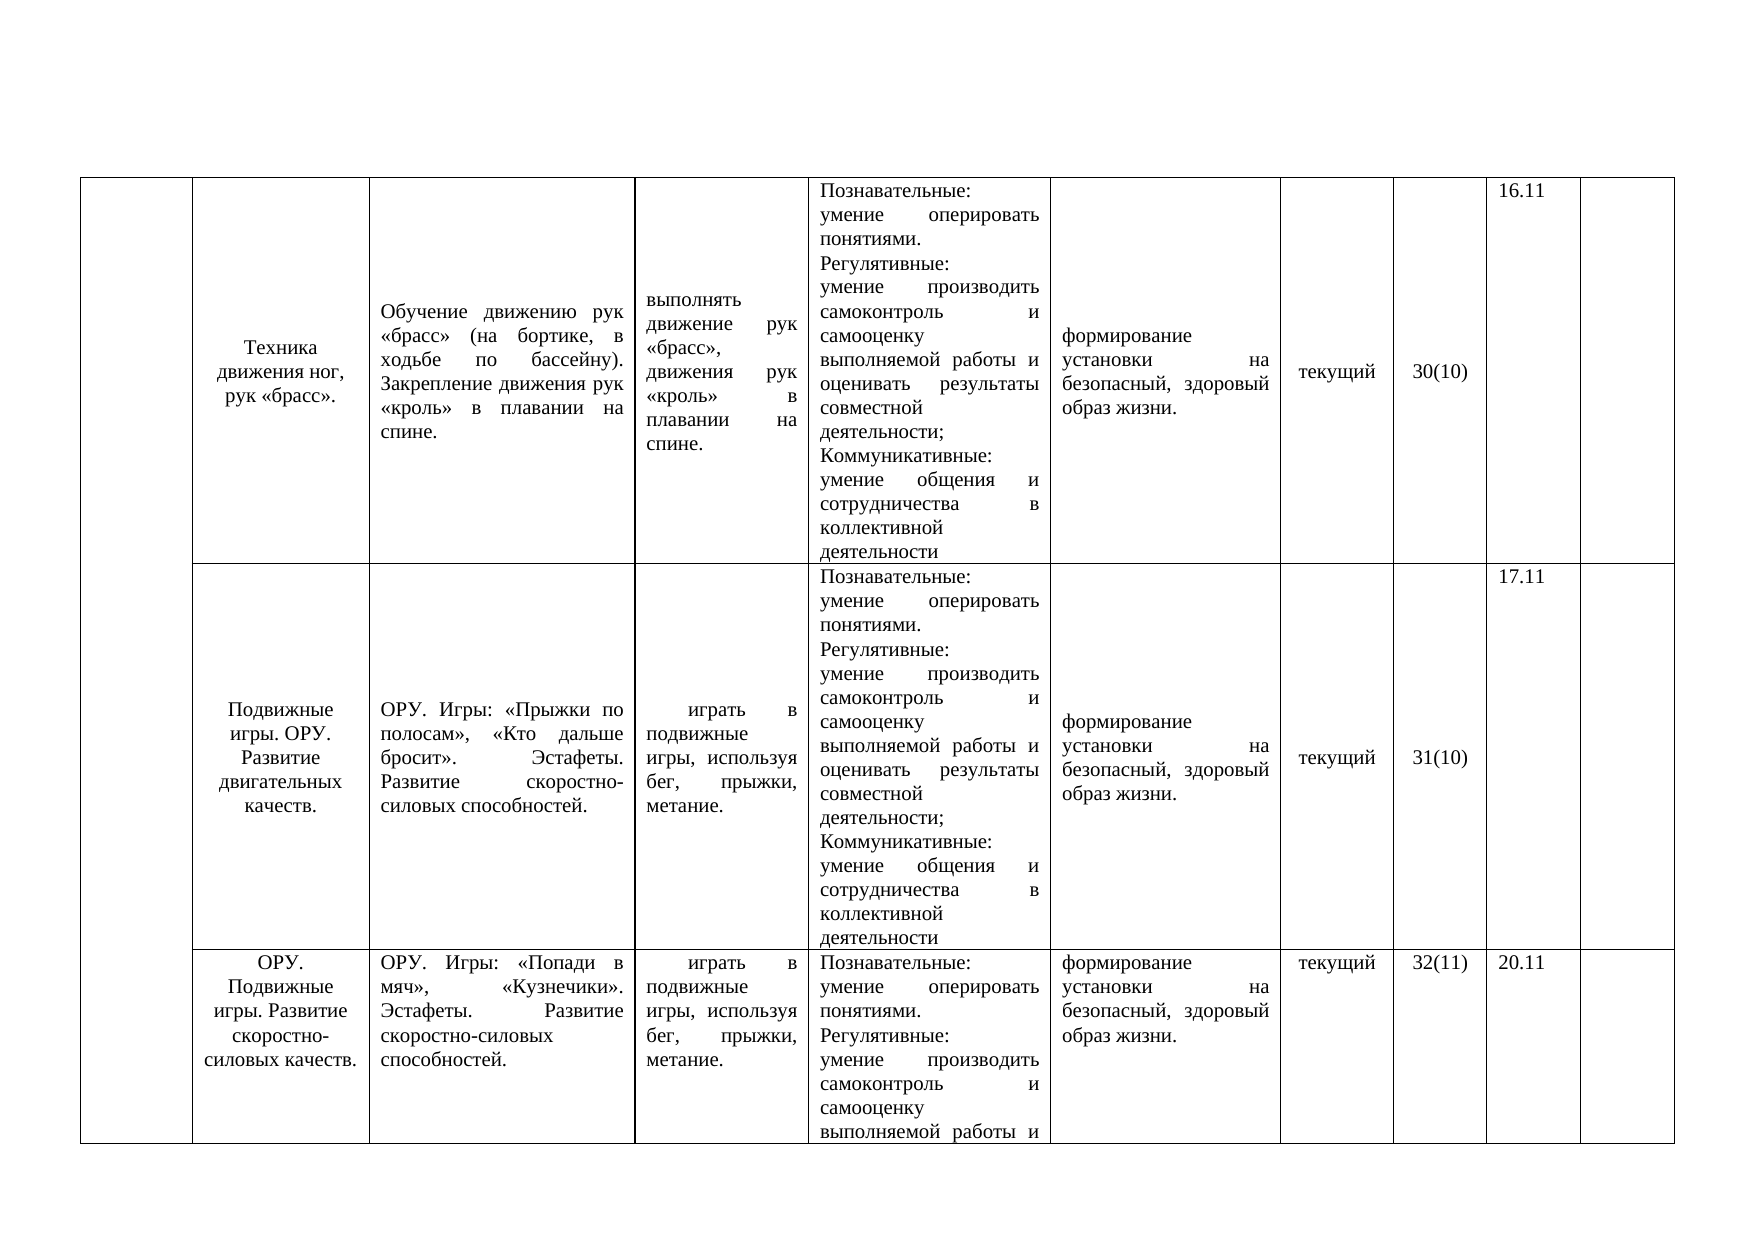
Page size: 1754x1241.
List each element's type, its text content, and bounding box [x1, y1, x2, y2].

table_cell Подвижные игры. ОРУ. Развитие двигательных качеств. [193, 564, 369, 949]
table_cell [1581, 178, 1674, 563]
table_cell [1581, 564, 1674, 949]
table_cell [193, 950, 369, 1143]
table_cell текущий [1281, 564, 1393, 949]
table_cell 20.11 [1487, 950, 1580, 1143]
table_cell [370, 950, 634, 1143]
table_cell текущий [1281, 178, 1393, 563]
table_cell 32(11) [1394, 950, 1486, 1143]
table_cell 17.11 [1487, 564, 1580, 949]
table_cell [1051, 178, 1280, 563]
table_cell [809, 178, 1050, 563]
table_cell 16.11 [1487, 178, 1580, 563]
table_cell выполнять движение рук «брасс», движения рук «кроль» в плавании на спине. [636, 178, 808, 563]
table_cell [1051, 950, 1280, 1143]
table_cell Техника движения ног, рук «брасс». [193, 178, 369, 563]
table_cell формирование установки на безопасный, здоровый образ жизни. [1051, 564, 1280, 949]
table_cell 30(10) [1394, 178, 1486, 563]
table_cell 31(10) [1394, 564, 1486, 949]
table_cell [636, 950, 808, 1143]
table_cell Обучение движению рук «брасс» (на бортике, в ходьбе по бассейну). Закрепление движения рук «кроль» в плавании на спине. [370, 178, 634, 563]
table_cell [1581, 950, 1674, 1143]
table_cell текущий [1281, 950, 1393, 1143]
table_cell играть в подвижные игры, используя бег, прыжки, метание. [636, 564, 808, 949]
table_cell ОРУ. Игры: «Прыжки по полосам», «Кто дальше бросит». Эстафеты. Развитие скоростно-силовых способностей. [370, 564, 634, 949]
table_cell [809, 950, 1050, 1143]
